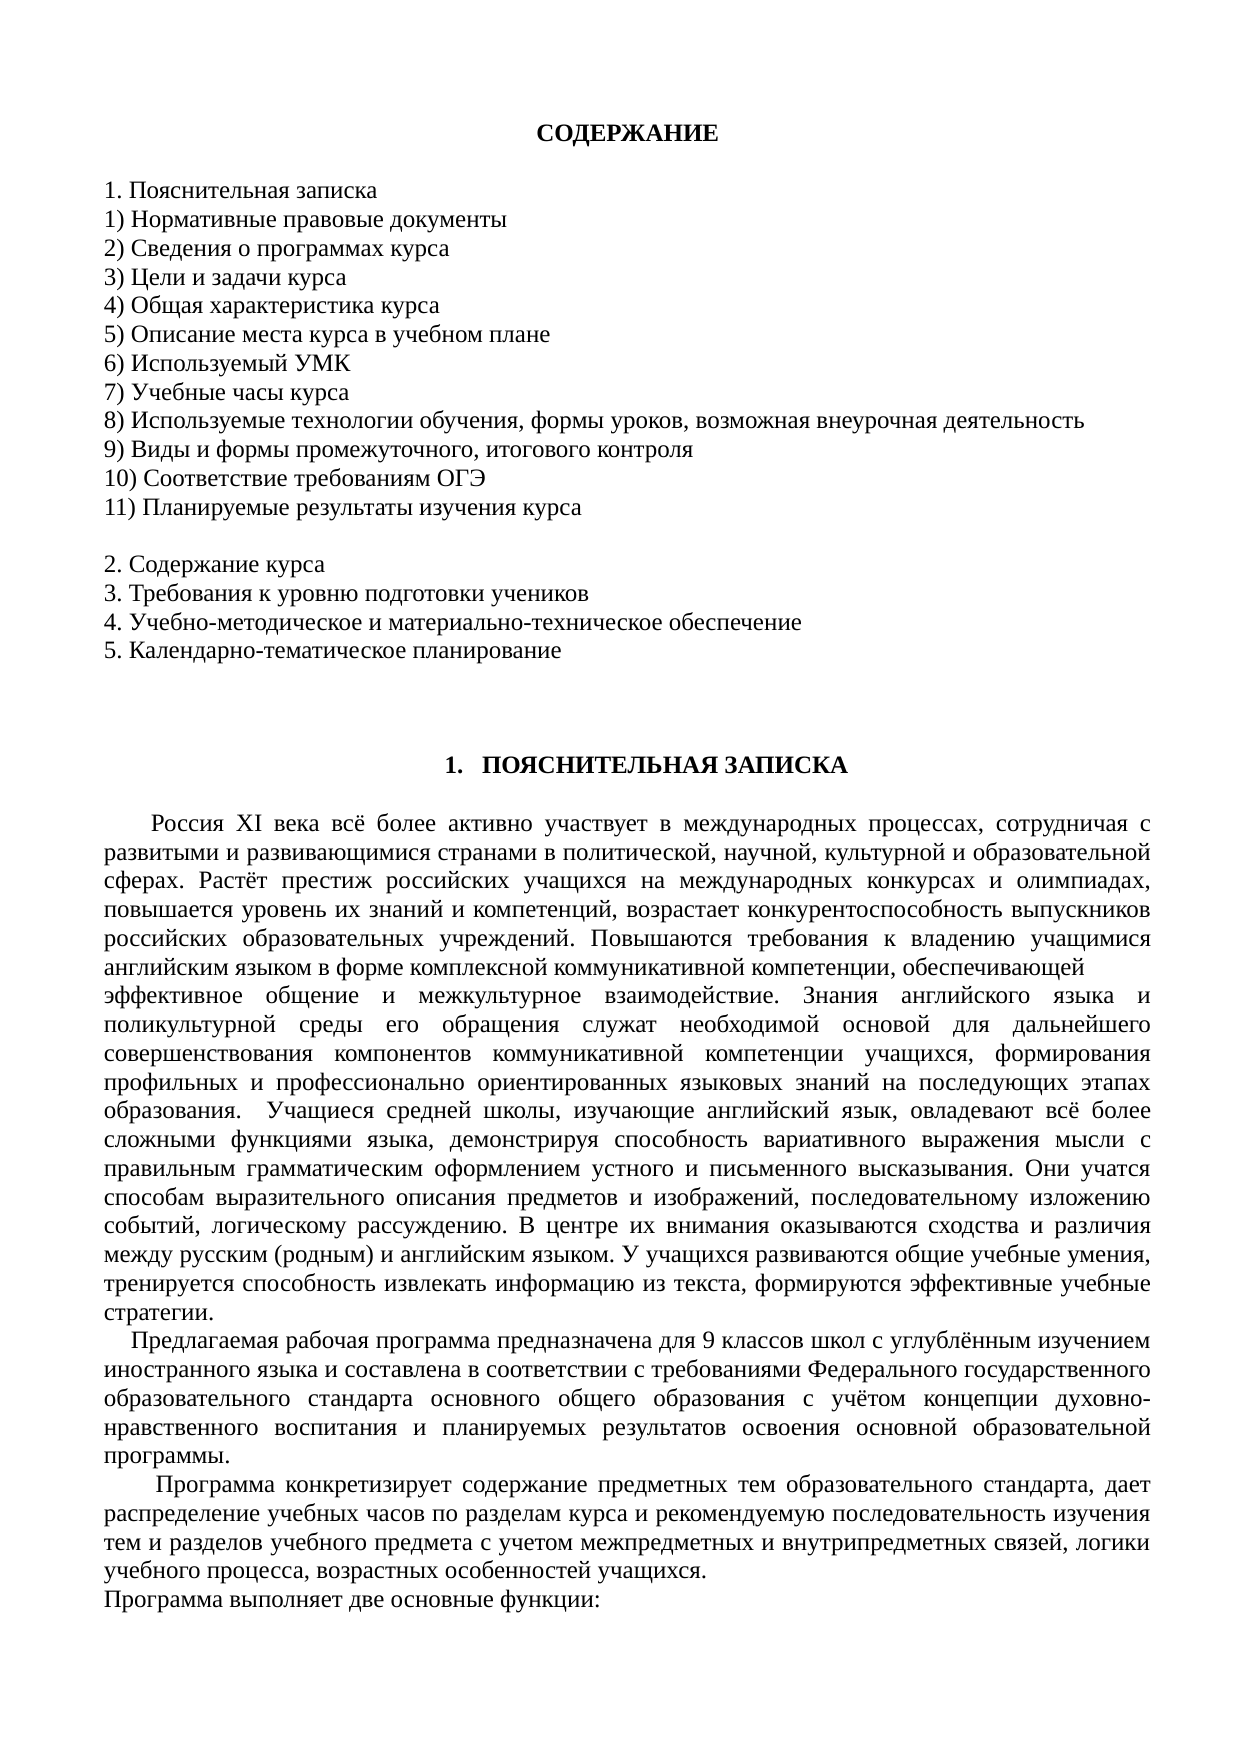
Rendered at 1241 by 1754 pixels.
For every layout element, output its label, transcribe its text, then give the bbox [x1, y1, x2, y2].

text 3) Цели и задачи курса [103, 262, 1152, 291]
text эффективное общение и межкультурное взаимодействие. Знания английского языка и поликультурной среды его обращения служат необходимой основой для дальнейшего совершенствования компонентов коммуникативной компетенции учащихся, формирования профильных и профессионально ориентированных языковых знаний на последующих этапах образования. Учащиеся средней школы, изучающие английский язык, овладевают всё более сложными функциями языка, демонстрируя способность вариативного выражения мысли с правильным грамматическим оформлением устного и письменного высказывания. Они учатся способам выразительного описания предметов и изображений, последовательному изложению событий, логическому рассуждению. В центре их внимания оказываются сходства и различия между русским (родным) и английским языком. У учащихся развиваются общие учебные умения, тренируется способность извлекать информацию из текста, формируются эффективные учебные стратегии. [103, 981, 1152, 1326]
text 5. Календарно-тематическое планирование [103, 636, 1152, 664]
text 7) Учебные часы курса [103, 377, 1152, 406]
text 11) Планируемые результаты изучения курса [103, 492, 1152, 521]
text 6) Используемый УМК [103, 348, 1152, 377]
text Россия XI века всё более активно участвует в международных процессах, сотрудничая с развитыми и развивающимися странами в политической, научной, культурной и образовательной сферах. Растёт престиж российских учащихся на международных конкурсах и олимпиадах, повышается уровень их знаний и компетенций, возрастает конкурентоспособность выпускников российских образовательных учреждений. Повышаются требования к владению учащимися английским языком в форме комплексной коммуникативной компетенции, обеспечивающей [103, 808, 1152, 981]
text Программа выполняет две основные функции: [103, 1584, 1152, 1613]
text 4) Общая характеристика курса [103, 291, 1152, 319]
list ПОЯСНИТЕЛЬНАЯ ЗАПИСКА [141, 751, 1152, 779]
text СОДЕРЖАНИЕ [103, 118, 1152, 147]
text 10) Соответствие требованиям ОГЭ [103, 463, 1152, 492]
text 4. Учебно-методическое и материально-техническое обеспечение [103, 607, 1152, 636]
text 2. Содержание курса [103, 549, 1152, 578]
text 8) Используемые технологии обучения, формы уроков, возможная внеурочная деятельность [103, 406, 1152, 434]
text 1) Нормативные правовые документы [103, 204, 1152, 233]
text 2) Сведения о программах курса [103, 233, 1152, 262]
text 5) Описание места курса в учебном плане [103, 319, 1152, 348]
text Программа конкретизирует содержание предметных тем образовательного стандарта, дает распределение учебных часов по разделам курса и рекомендуемую последовательность изучения тем и разделов учебного предмета с учетом межпредметных и внутрипредметных связей, логики учебного процесса, возрастных особенностей учащихся. [103, 1469, 1152, 1584]
text 1. Пояснительная записка [103, 176, 1152, 204]
text 9) Виды и формы промежуточного, итогового контроля [103, 434, 1152, 463]
text Предлагаемая рабочая программа предназначена для 9 классов школ с углублённым изучением иностранного языка и составлена в соответствии с требованиями Федерального государственного образовательного стандарта основного общего образования с учётом концепции духовно-нравственного воспитания и планируемых результатов освоения основной образовательной программы. [103, 1326, 1152, 1469]
text 3. Требования к уровню подготовки учеников [103, 578, 1152, 607]
